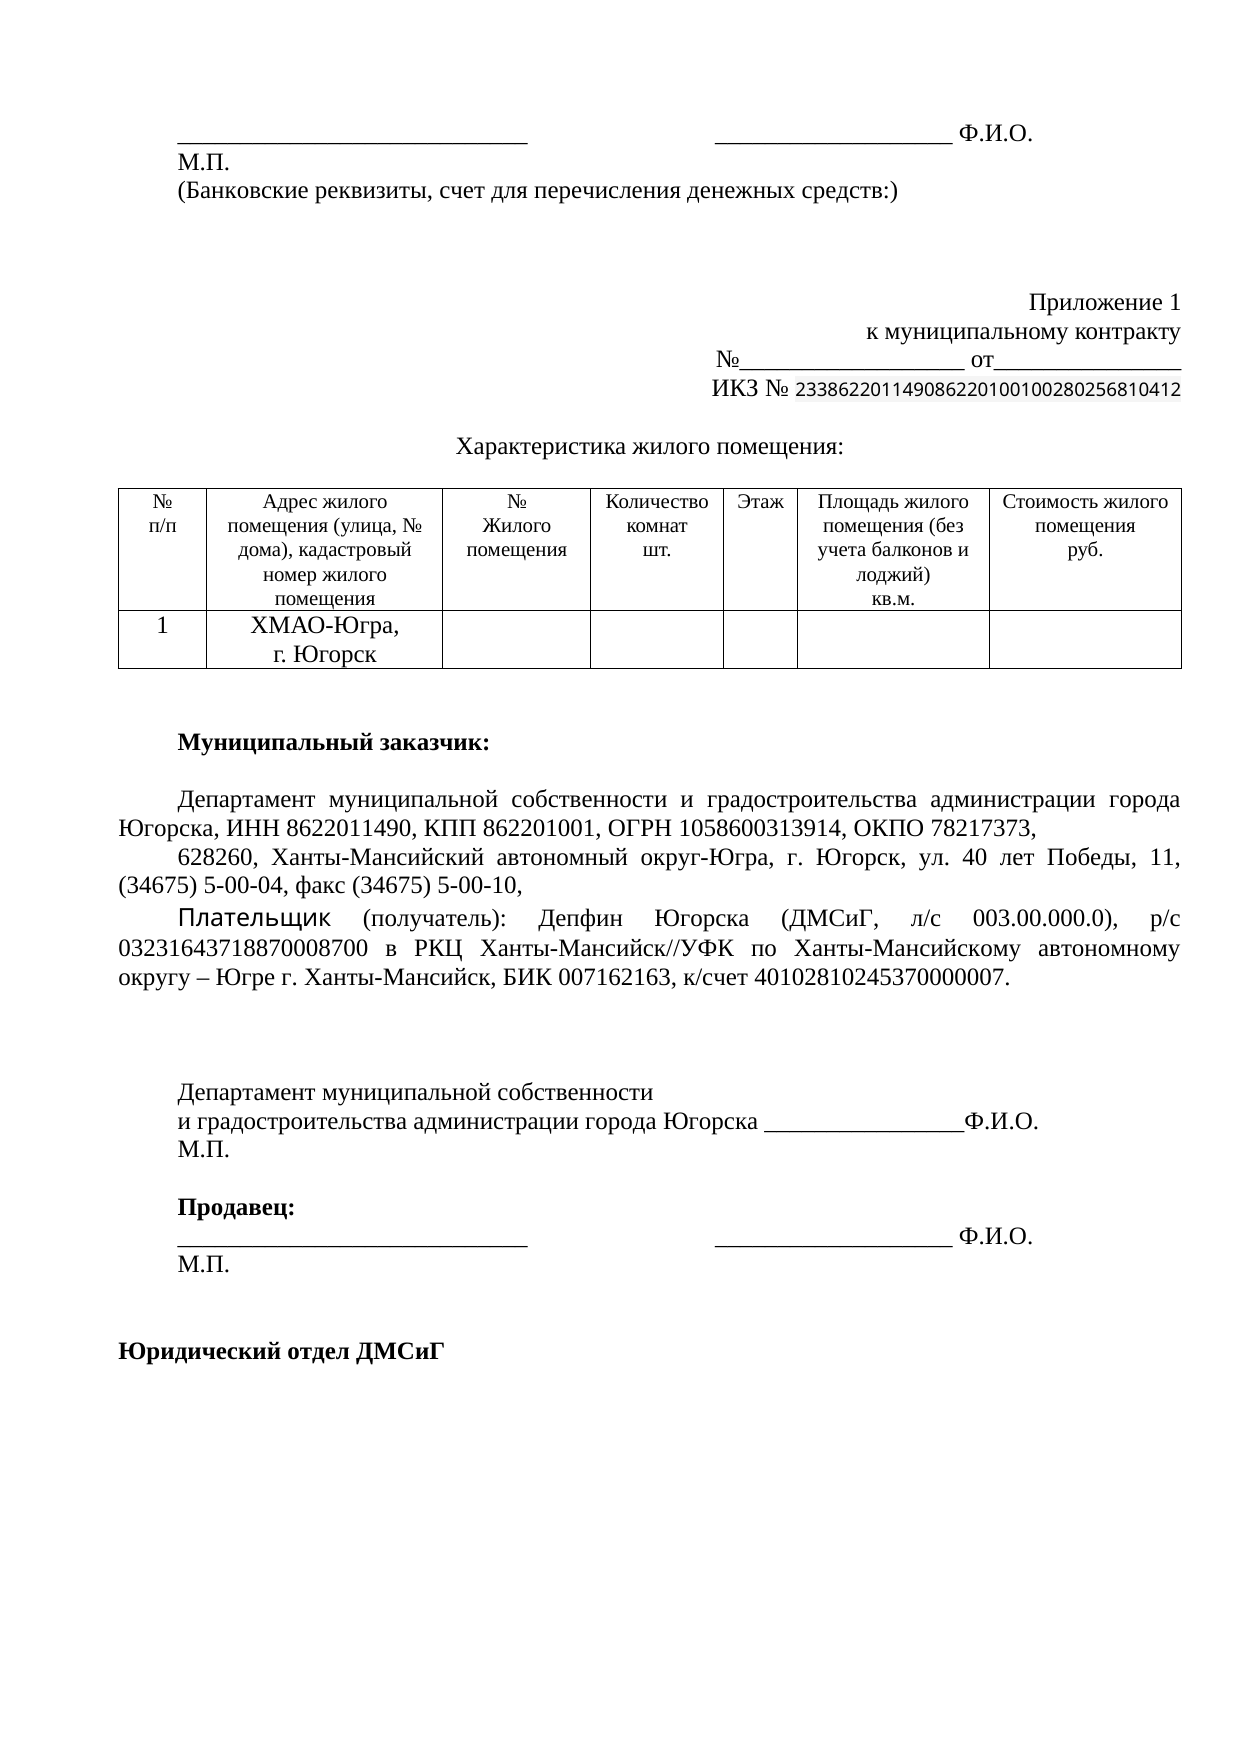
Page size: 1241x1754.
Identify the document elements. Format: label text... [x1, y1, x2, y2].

text ИКЗ № 233862201149086220100100280256810412 [118, 373, 1181, 402]
table_header Количество комнат шт. [591, 489, 723, 609]
table_cell ХМАО-Югра, г. Югорск [207, 611, 442, 668]
text М.П. [118, 1134, 1181, 1163]
table_header Этаж [724, 489, 797, 609]
table_header № Жилого помещения [443, 489, 590, 609]
table_cell 1 [119, 611, 206, 668]
table_cell [798, 611, 989, 668]
text №__________________ от_______________ [118, 344, 1181, 373]
text Департамент муниципальной собственности и градостроительства администрации города Югорска, ИНН 8622011490, КПП 862201001, ОГРН 1058600313914, ОКПО 78217373, [118, 784, 1181, 842]
text Юридический отдел ДМСиГ [118, 1336, 1181, 1364]
text М.П. [118, 1249, 1181, 1278]
table_cell [724, 611, 797, 668]
text Муниципальный заказчик: [118, 727, 1181, 755]
text 628260, Ханты-Мансийский автономный округ-Югра, г. Югорск, ул. 40 лет Победы, 11, (34675) 5-00-04, факс (34675) 5-00-10, [118, 842, 1181, 899]
text ____________________________ ___________________ Ф.И.О. [118, 1221, 1181, 1249]
text к муниципальному контракту [118, 316, 1181, 344]
table_header № п/п [119, 489, 206, 609]
table_cell [443, 611, 590, 668]
text Характеристика жилого помещения: [118, 431, 1181, 459]
text Приложение 1 [118, 287, 1181, 316]
text ____________________________ ___________________ Ф.И.О. [118, 118, 1181, 147]
table_header Стоимость жилого помещения руб. [990, 489, 1181, 609]
text и градостроительства администрации города Югорска ________________Ф.И.О. [118, 1106, 1181, 1134]
text Департамент муниципальной собственности [118, 1077, 1181, 1106]
text М.П. [118, 147, 1181, 176]
text Продавец: [118, 1192, 1181, 1221]
text Плательщик (получатель): Депфин Югорска (ДМСиГ, л/с 003.00.000.0), р/с 03231643718870008700 в РКЦ Ханты-Мансийск//УФК по Ханты-Мансийскому автономному округу – Югре г. Ханты-Мансийск, БИК 007162163, к/счет 40102810245370000007. [118, 899, 1181, 991]
table_cell [591, 611, 723, 668]
table_header Площадь жилого помещения (без учета балконов и лоджий) кв.м. [798, 489, 989, 609]
table_header Адрес жилого помещения (улица, № дома), кадастровый номер жилого помещения [207, 489, 442, 609]
text (Банковские реквизиты, счет для перечисления денежных средств:) [118, 176, 1181, 204]
table_cell [990, 611, 1181, 668]
